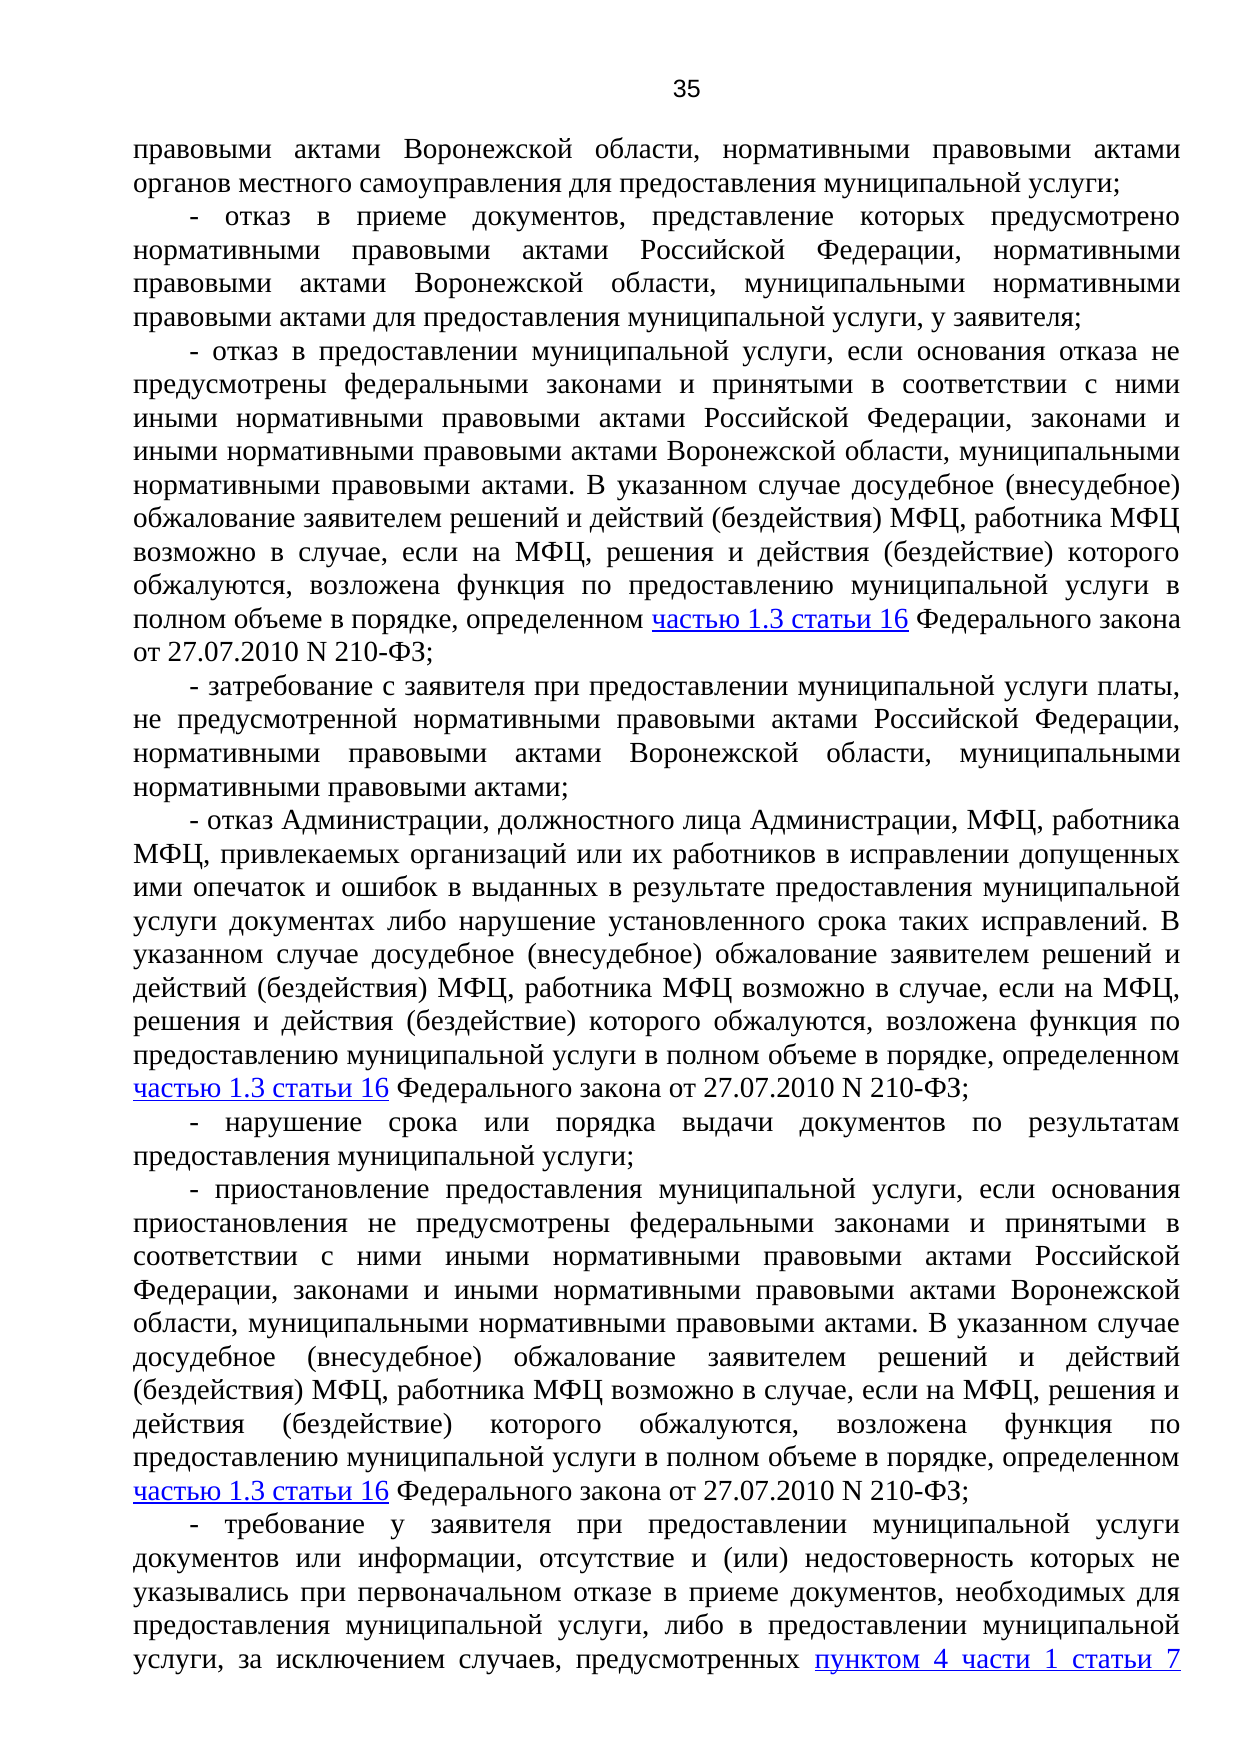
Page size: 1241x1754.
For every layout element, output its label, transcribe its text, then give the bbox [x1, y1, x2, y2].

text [133, 131, 1181, 198]
text - затребование с заявителя при предоставлении муниципальной услуги платы, не предусмотренной нормативными правовыми актами Российской Федерации, нормативными правовыми актами Воронежской области, муниципальными нормативными правовыми актами; [133, 668, 1181, 802]
text - приостановление предоставления муниципальной услуги, если основания приостановления не предусмотрены федеральными законами и принятыми в соответствии с ними иными нормативными правовыми актами Российской Федерации, законами и иными нормативными правовыми актами Воронежской области, муниципальными нормативными правовыми актами. В указанном случае досудебное (внесудебное) обжалование заявителем решений и действий (бездействия) МФЦ, работника МФЦ возможно в случае, если на МФЦ, решения и действия (бездействие) которого обжалуются, возложена функция по предоставлению муниципальной услуги в полном объеме в порядке, определенном частью 1.3 статьи 16 Федерального закона от 27.07.2010 N 210-ФЗ; [133, 1171, 1181, 1507]
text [133, 1507, 1181, 1674]
text - нарушение срока или порядка выдачи документов по результатам предоставления муниципальной услуги; [133, 1104, 1181, 1171]
text - отказ в предоставлении муниципальной услуги, если основания отказа не предусмотрены федеральными законами и принятыми в соответствии с ними иными нормативными правовыми актами Российской Федерации, законами и иными нормативными правовыми актами Воронежской области, муниципальными нормативными правовыми актами. В указанном случае досудебное (внесудебное) обжалование заявителем решений и действий (бездействия) МФЦ, работника МФЦ возможно в случае, если на МФЦ, решения и действия (бездействие) которого обжалуются, возложена функция по предоставлению муниципальной услуги в полном объеме в порядке, определенном частью 1.3 статьи 16 Федерального закона от 27.07.2010 N 210-ФЗ; [133, 333, 1181, 668]
text - отказ в приеме документов, представление которых предусмотрено нормативными правовыми актами Российской Федерации, нормативными правовыми актами Воронежской области, муниципальными нормативными правовыми актами для предоставления муниципальной услуги, у заявителя; [133, 198, 1181, 333]
text - отказ Администрации, должностного лица Администрации, МФЦ, работника МФЦ, привлекаемых организаций или их работников в исправлении допущенных ими опечаток и ошибок в выданных в результате предоставления муниципальной услуги документах либо нарушение установленного срока таких исправлений. В указанном случае досудебное (внесудебное) обжалование заявителем решений и действий (бездействия) МФЦ, работника МФЦ возможно в случае, если на МФЦ, решения и действия (бездействие) которого обжалуются, возложена функция по предоставлению муниципальной услуги в полном объеме в порядке, определенном частью 1.3 статьи 16 Федерального закона от 27.07.2010 N 210-ФЗ; [133, 802, 1181, 1104]
